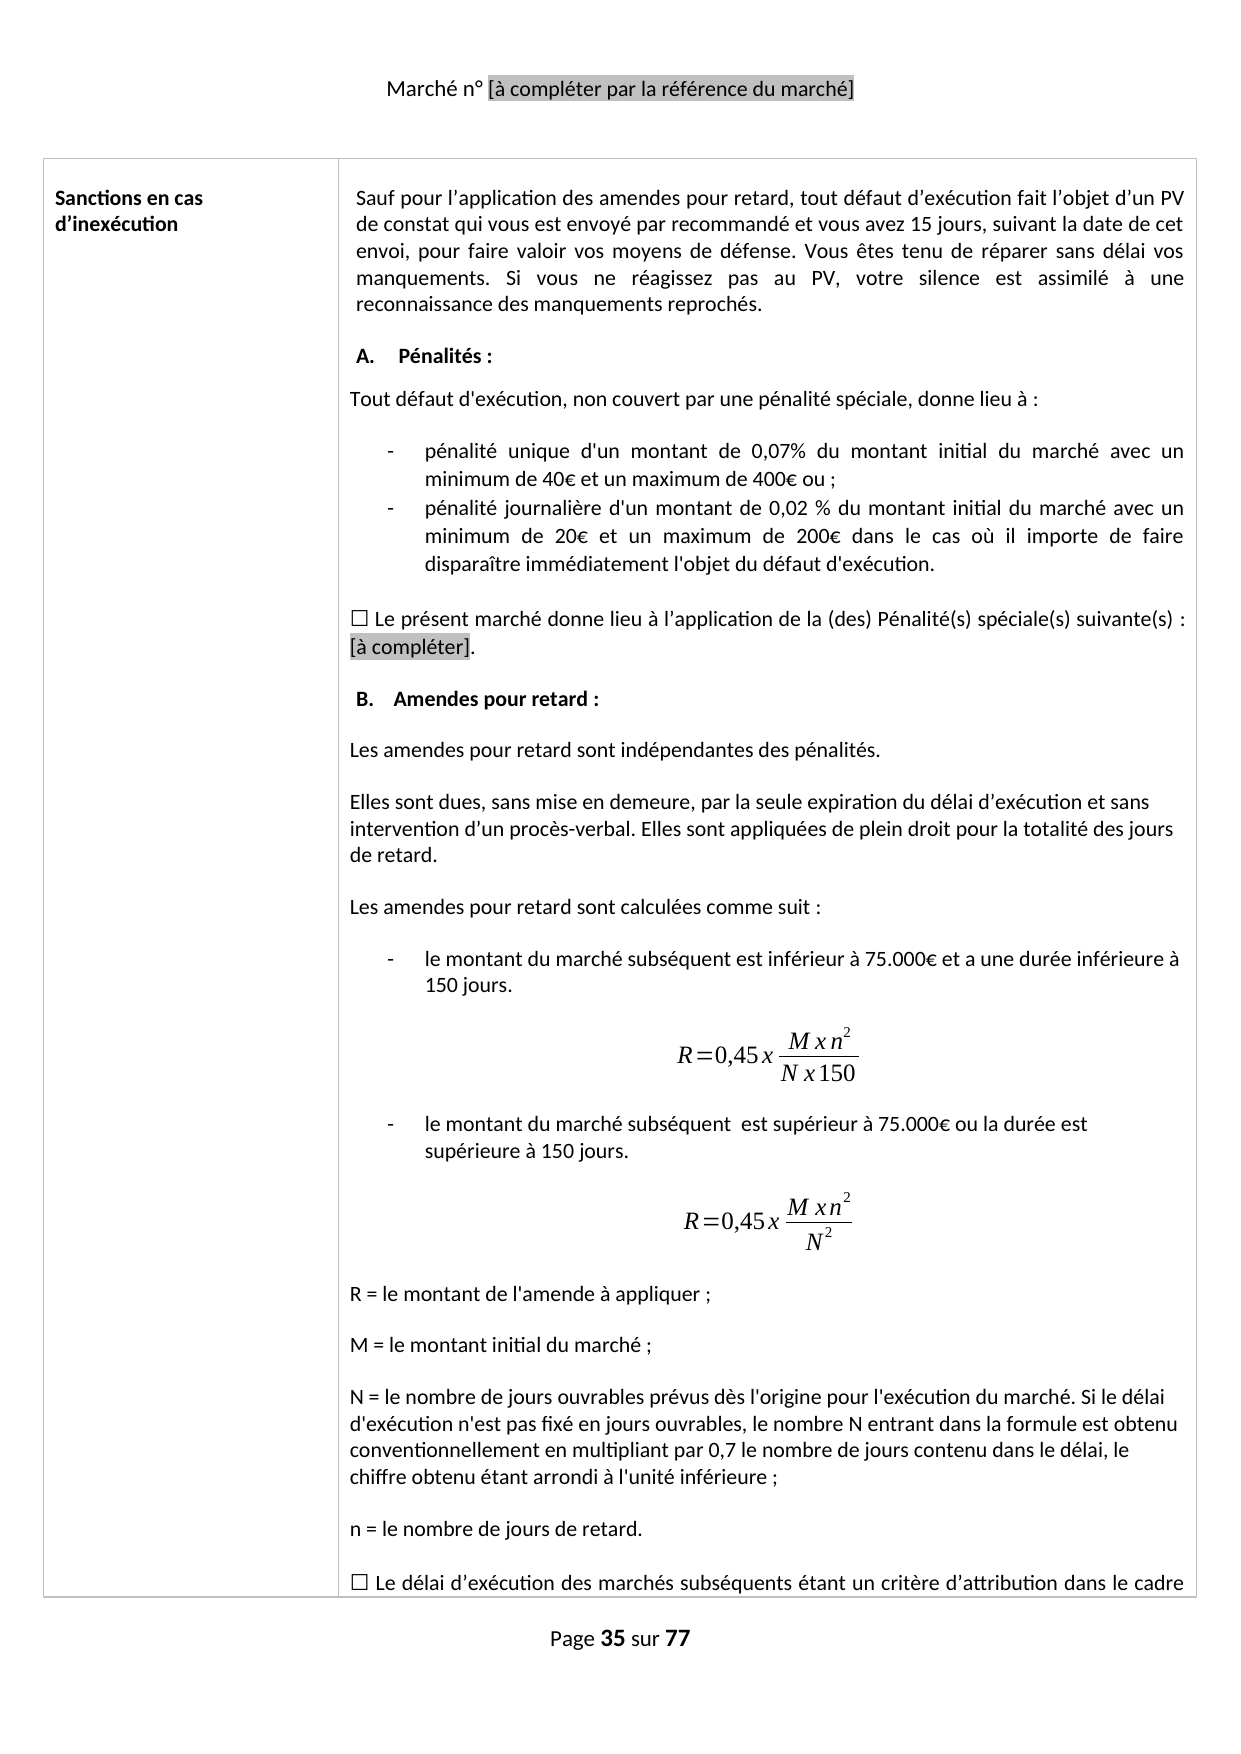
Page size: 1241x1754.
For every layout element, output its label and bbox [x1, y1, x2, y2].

table_cell [339, 159, 1196, 1596]
table_cell [44, 159, 338, 1596]
